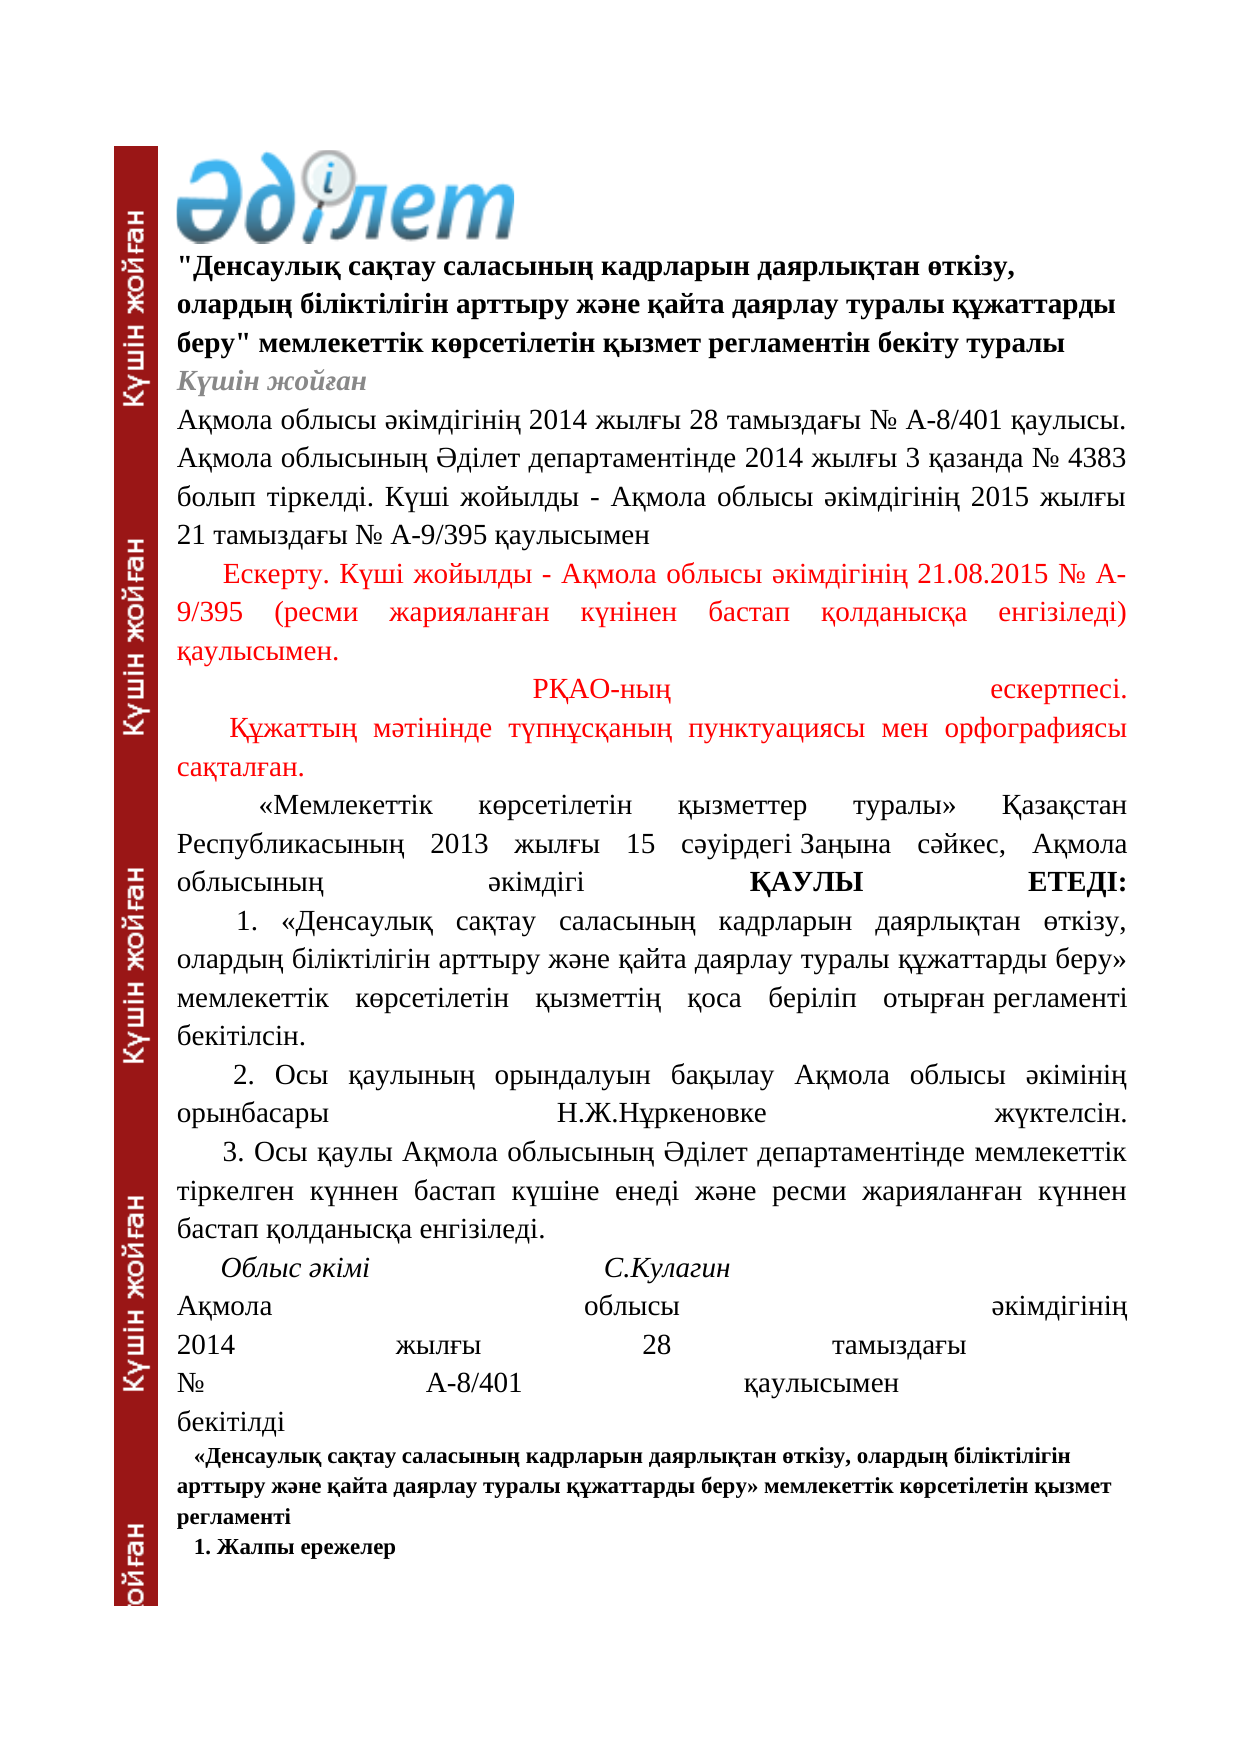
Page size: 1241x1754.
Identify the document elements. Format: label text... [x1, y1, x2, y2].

picture [114, 1437, 158, 1442]
picture [114, 1529, 158, 1533]
picture [114, 1559, 158, 1606]
text 1. Жалпы ережелер [112, 1533, 1128, 1559]
text Облыс әкімі С.Кулагин [112, 1250, 1128, 1283]
picture [176, 150, 515, 244]
picture [114, 667, 158, 672]
picture [114, 397, 158, 402]
picture [114, 1283, 158, 1288]
text Ескерту. Күші жойылды - Ақмола облысы әкімдігінің 21.08.2015 № А-9/395 (ресми жарияланған күнінен бастап қолданысқа енгізіледі) қаулысымен. [112, 556, 1128, 667]
text «Денсаулық сақтау саласының кадрларын даярлықтан өткізу, олардың біліктілігін арттыру және қайта даярлау туралы құжаттарды беру» мемлекеттік көрсетілетін қызмет регламенті [112, 1442, 1128, 1529]
picture [114, 146, 158, 248]
picture [114, 1245, 158, 1250]
text Күшін жойған [112, 363, 1128, 397]
text Ақмола облысы әкімдігінің 2014 жылғы 28 тамыздағы № А-8/401 қаулысымен бекітілді [112, 1288, 1128, 1437]
text Ақмола облысы әкімдігінің 2014 жылғы 28 тамыздағы № А-8/401 қаулысы. Ақмола облысының Әділет департаментінде 2014 жылғы 3 қазанда № 4383 болып тіркелді. Күші жойылды - Ақмола облысы әкімдігінің 2015 жылғы 21 тамыздағы № А-9/395 қаулысымен [112, 402, 1128, 551]
text РҚАО-ның ескертпесі. Құжаттың мәтінінде түпнұсқаның пунктуациясы мен орфографиясы сақталған. [112, 672, 1128, 782]
text «Мемлекеттік көрсетілетін қызметтер туралы» Қазақстан Республикасының 2013 жылғы 15 сәуірдегі Заңына сәйкес, Ақмола облысының әкiмдiгi ҚАУЛЫ ЕТЕДI: 1. «Денсаулық сақтау саласының кадрларын даярлықтан өткізу, олардың біліктілігін арттыру және қайта даярлау туралы құжаттарды беру» мемлекеттік көрсетілетін қызметтің қоса беріліп отырған регламенті бекітілсін. 2. Осы қаулының орындалуын бақылау Ақмола облысы әкімінің орынбасары Н.Ж.Нұркеновке жүктелсін. 3. Осы қаулы Ақмола облысының Әділет департаментінде мемлекеттік тіркелген күннен бастап күшіне енеді және ресми жарияланған күннен бастап қолданысқа енгізіледі. [112, 787, 1128, 1245]
picture [114, 782, 158, 787]
text "Денсаулық сақтау саласының кадрларын даярлықтан өткізу, олардың біліктілігін арттыру және қайта даярлау туралы құжаттарды беру" мемлекеттік көрсетілетін қызмет регламентін бекіту туралы [112, 248, 1128, 358]
picture [114, 358, 158, 363]
picture [114, 551, 158, 556]
